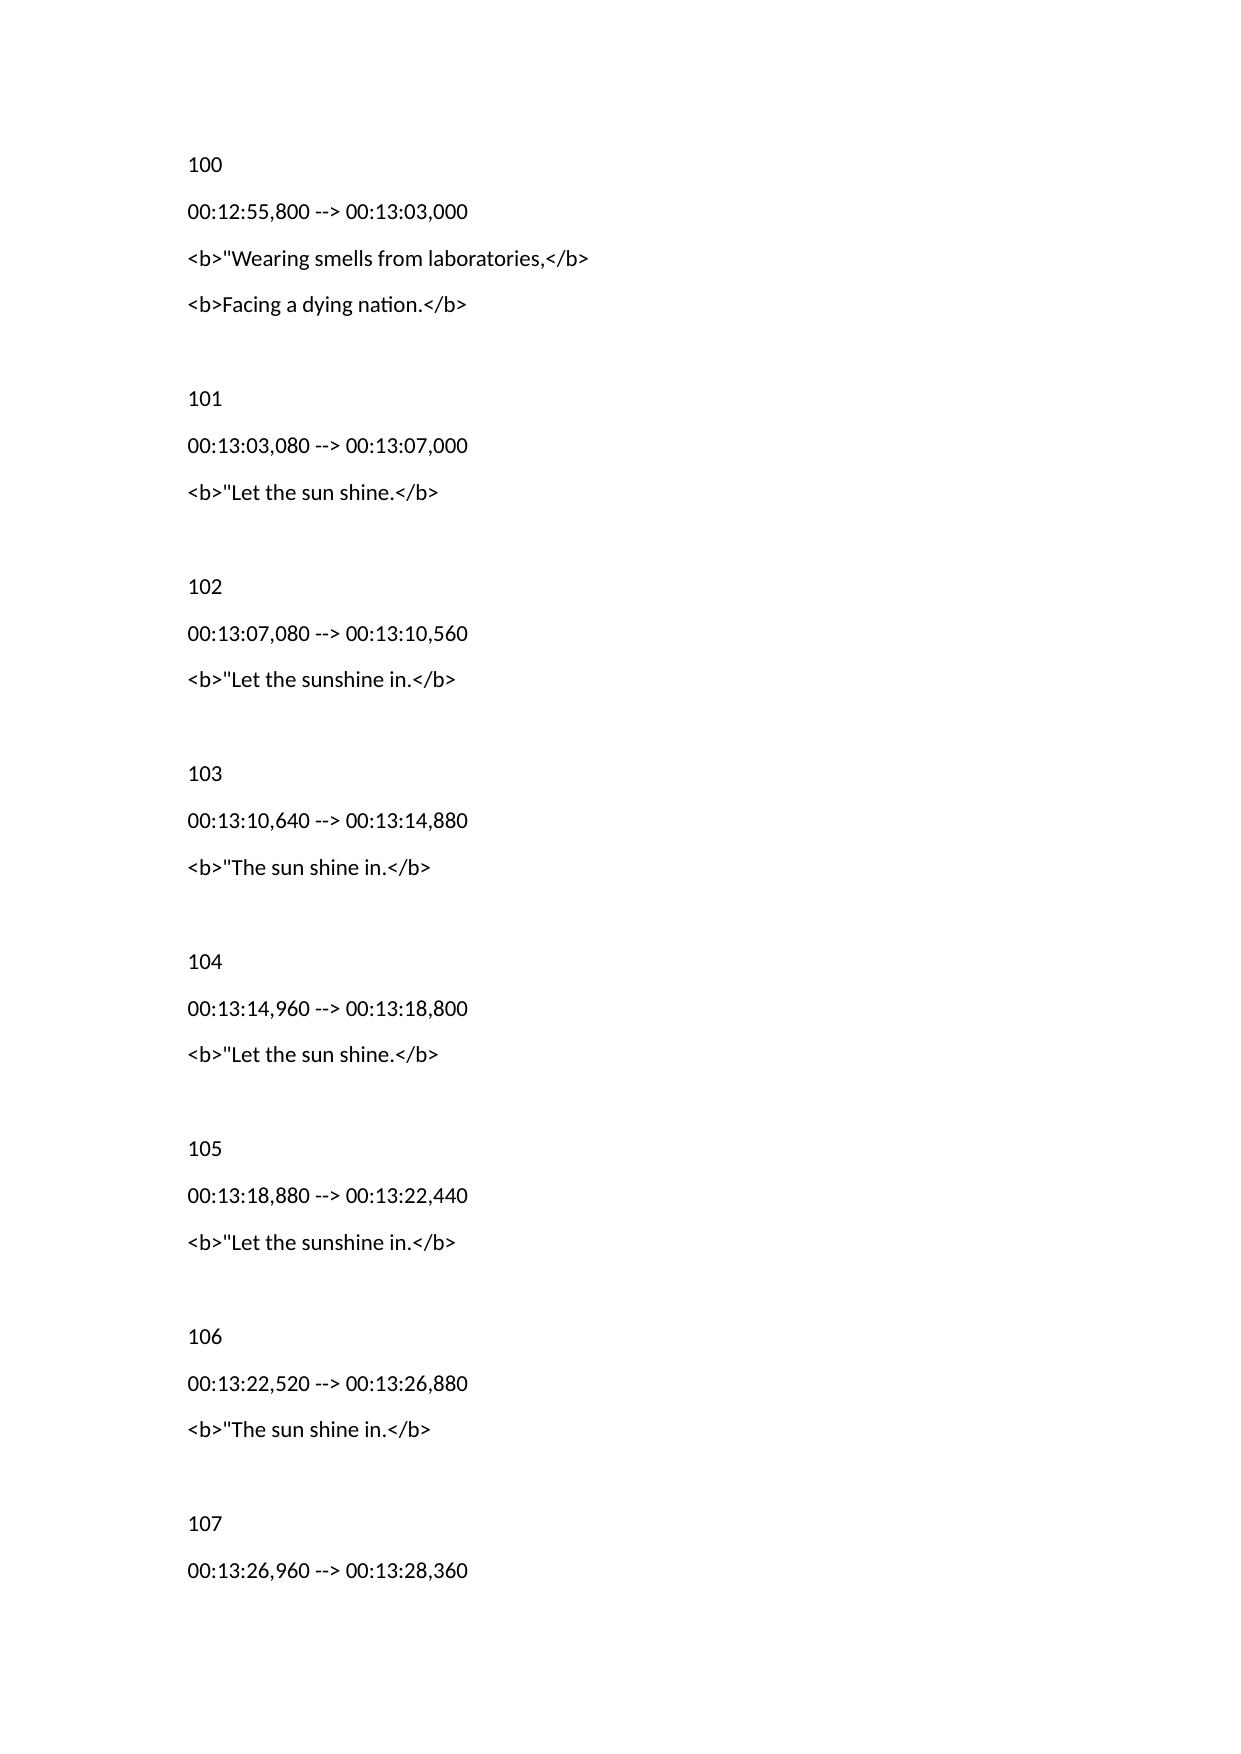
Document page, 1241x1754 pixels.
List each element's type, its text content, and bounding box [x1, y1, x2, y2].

text 00:13:07,080 --> 00:13:10,560 [187, 619, 1053, 647]
text 104 [187, 947, 1053, 975]
text <b>"Let the sun shine.</b> [187, 1041, 1053, 1069]
text <b>"Wearing smells from laboratories,</b> [187, 244, 1053, 272]
text 00:12:55,800 --> 00:13:03,000 [187, 197, 1053, 225]
text 100 [187, 150, 1053, 178]
text 105 [187, 1134, 1053, 1162]
text <b>"Let the sun shine.</b> [187, 478, 1053, 506]
text <b>"Let the sunshine in.</b> [187, 1228, 1053, 1256]
text 103 [187, 759, 1053, 787]
text <b>Facing a dying nation.</b> [187, 291, 1053, 319]
text 00:13:03,080 --> 00:13:07,000 [187, 431, 1053, 459]
text 00:13:10,640 --> 00:13:14,880 [187, 806, 1053, 834]
text 00:13:18,880 --> 00:13:22,440 [187, 1181, 1053, 1209]
text 101 [187, 384, 1053, 412]
text <b>"The sun shine in.</b> [187, 1416, 1053, 1444]
text 107 [187, 1509, 1053, 1537]
text 00:13:26,960 --> 00:13:28,360 [187, 1556, 1053, 1584]
text 00:13:14,960 --> 00:13:18,800 [187, 994, 1053, 1022]
text 106 [187, 1322, 1053, 1350]
text 102 [187, 572, 1053, 600]
text <b>"The sun shine in.</b> [187, 853, 1053, 881]
text <b>"Let the sunshine in.</b> [187, 666, 1053, 694]
text 00:13:22,520 --> 00:13:26,880 [187, 1369, 1053, 1397]
